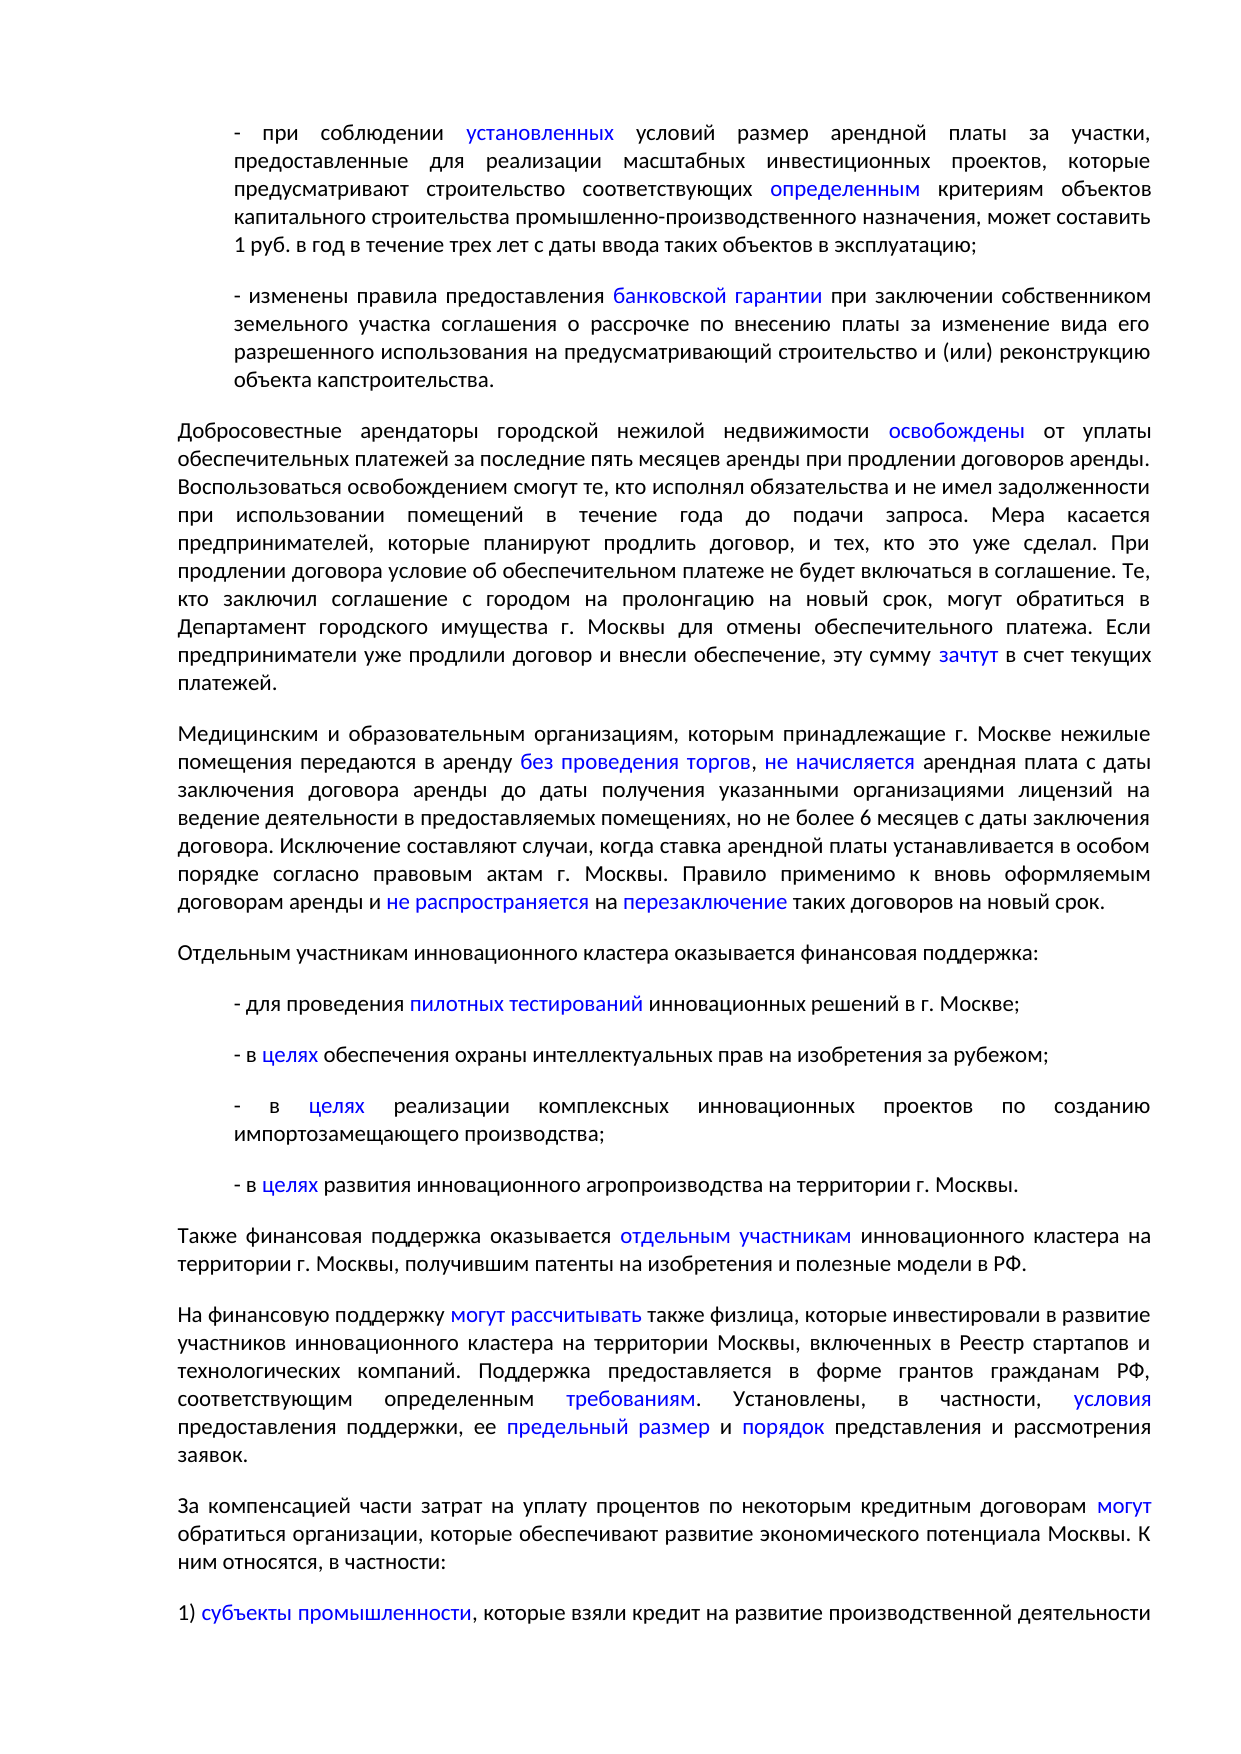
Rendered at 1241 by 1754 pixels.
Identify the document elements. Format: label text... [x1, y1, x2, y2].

text Добросовестные арендаторы городской нежилой недвижимости освобождены от уплаты обеспечительных платежей за последние пять месяцев аренды при продлении договоров аренды. Воспользоваться освобождением смогут те, кто исполнял обязательства и не имел задолженности при использовании помещений в течение года до подачи запроса. Мера касается предпринимателей, которые планируют продлить договор, и тех, кто это уже сделал. При продлении договора условие об обеспечительном платеже не будет включаться в соглашение. Те, кто заключил соглашение с городом на пролонгацию на новый срок, могут обратиться в Департамент городского имущества г. Москвы для отмены обеспечительного платежа. Если предприниматели уже продлили договор и внесли обеспечение, эту сумму зачтут в счет текущих платежей. [177, 416, 1152, 696]
text Также финансовая поддержка оказывается отдельным участникам инновационного кластера на территории г. Москвы, получившим патенты на изобретения и полезные модели в РФ. [177, 1221, 1152, 1277]
text Медицинским и образовательным организациям, которым принадлежащие г. Москве нежилые помещения передаются в аренду без проведения торгов, не начисляется арендная плата с даты заключения договора аренды до даты получения указанными организациями лицензий на ведение деятельности в предоставляемых помещениях, но не более 6 месяцев с даты заключения договора. Исключение составляют случаи, когда ставка арендной платы устанавливается в особом порядке согласно правовым актам г. Москвы. Правило применимо к вновь оформляемым договорам аренды и не распространяется на перезаключение таких договоров на новый срок. [177, 719, 1152, 915]
text - для проведения пилотных тестирований инновационных решений в г. Москве; [233, 989, 1152, 1017]
text За компенсацией части затрат на уплату процентов по некоторым кредитным договорам могут обратиться организации, которые обеспечивают развитие экономического потенциала Москвы. К ним относятся, в частности: [177, 1491, 1152, 1575]
text - в целях развития инновационного агропроизводства на территории г. Москвы. [233, 1170, 1152, 1198]
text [177, 1598, 1152, 1626]
text Отдельным участникам инновационного кластера оказывается финансовая поддержка: [177, 938, 1152, 966]
text На финансовую поддержку могут рассчитывать также физлица, которые инвестировали в развитие участников инновационного кластера на территории Москвы, включенных в Реестр стартапов и технологических компаний. Поддержка предоставляется в форме грантов гражданам РФ, соответствующим определенным требованиям. Установлены, в частности, условия предоставления поддержки, ее предельный размер и порядок представления и рассмотрения заявок. [177, 1300, 1152, 1468]
text - при соблюдении установленных условий размер арендной платы за участки, предоставленные для реализации масштабных инвестиционных проектов, которые предусматривают строительство соответствующих определенным критериям объектов капитального строительства промышленно-производственного назначения, может составить 1 руб. в год в течение трех лет с даты ввода таких объектов в эксплуатацию; [233, 118, 1152, 258]
text - в целях реализации комплексных инновационных проектов по созданию импортозамещающего производства; [233, 1091, 1152, 1147]
text - изменены правила предоставления банковской гарантии при заключении собственником земельного участка соглашения о рассрочке по внесению платы за изменение вида его разрешенного использования на предусматривающий строительство и (или) реконструкцию объекта капстроительства. [233, 281, 1152, 393]
text - в целях обеспечения охраны интеллектуальных прав на изобретения за рубежом; [233, 1040, 1152, 1068]
